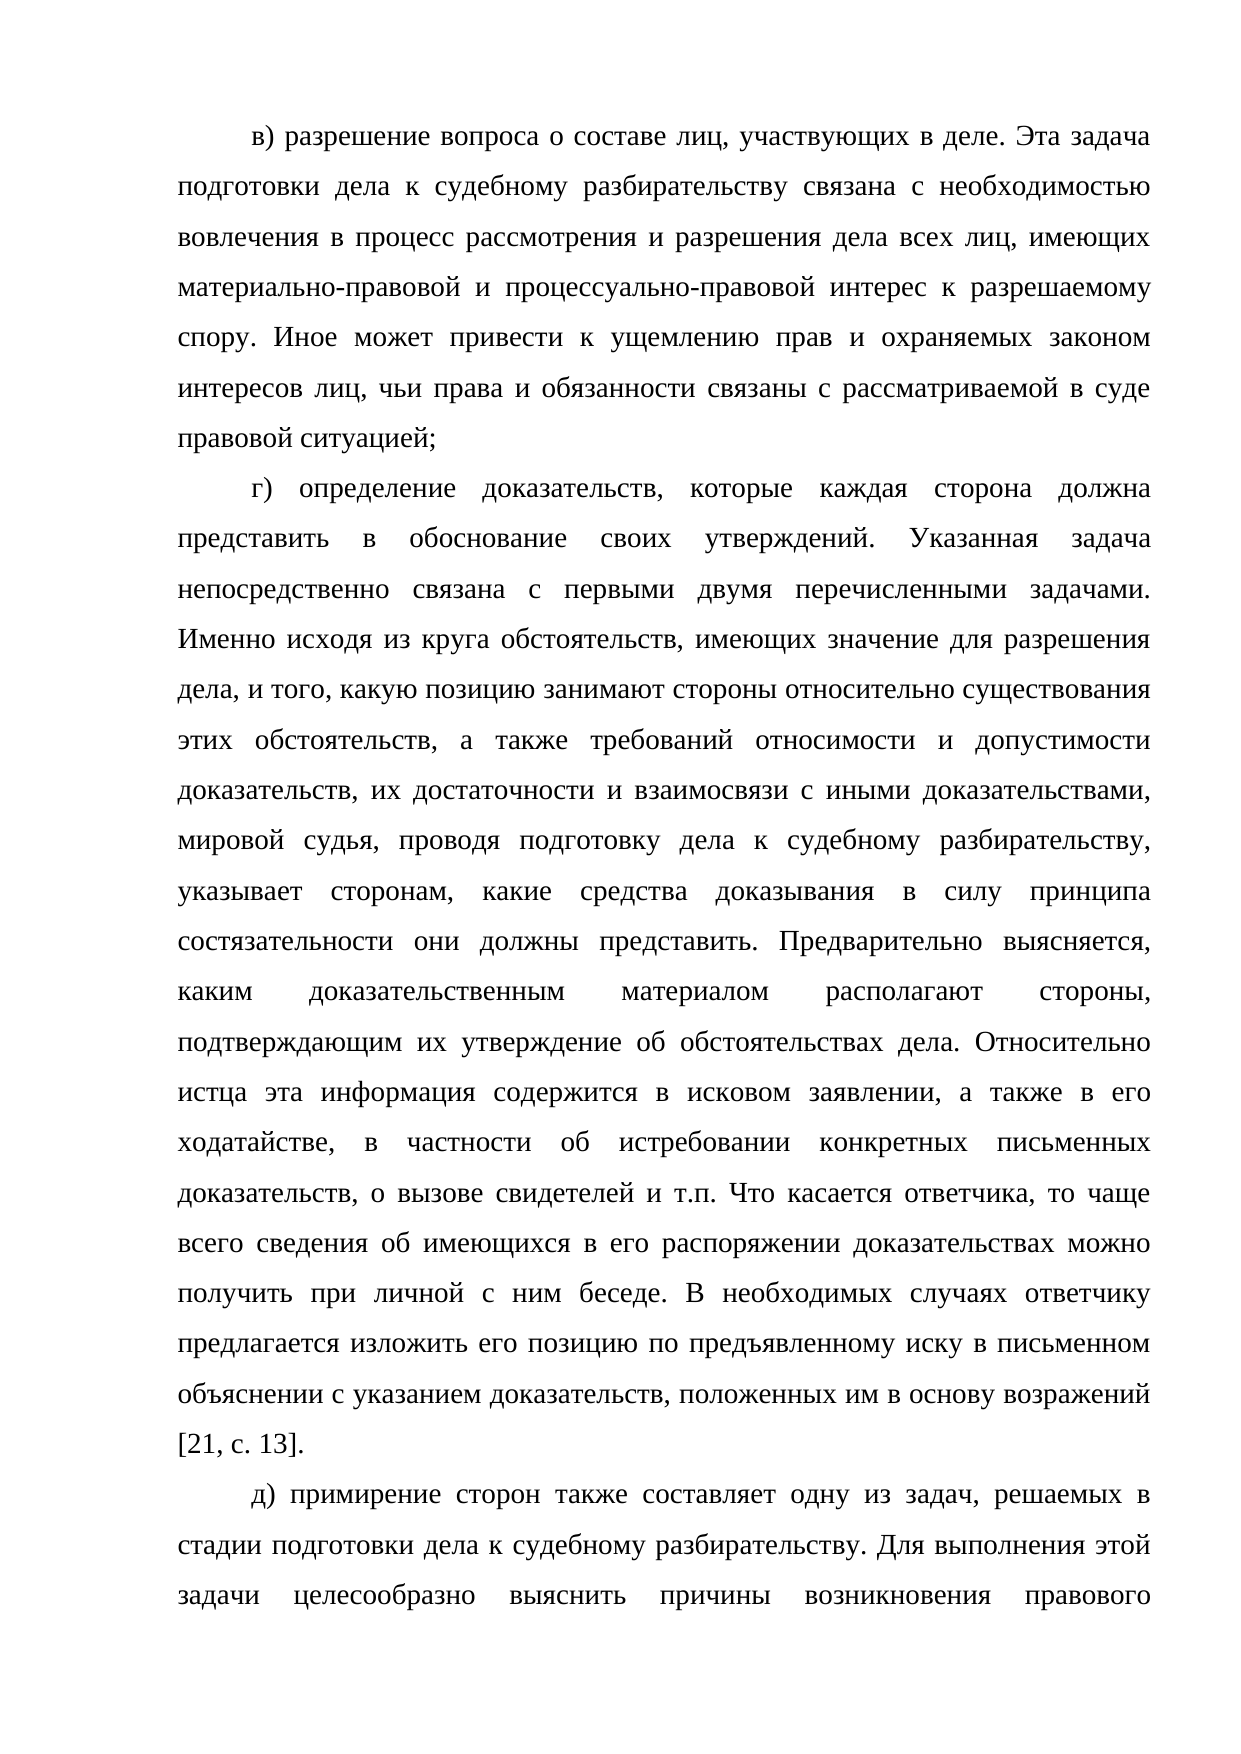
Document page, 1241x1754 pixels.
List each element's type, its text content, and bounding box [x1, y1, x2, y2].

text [177, 1477, 1152, 1611]
text в) разрешение вопроса о составе лиц, участвующих в деле. Эта задача подготовки дела к судебному разбирательству связана с необходимостью вовлечения в процесс рассмотрения и разрешения дела всех лиц, имеющих материально-правовой и процессуально-правовой интерес к разрешаемому спору. Иное может привести к ущемлению прав и охраняемых законом интересов лиц, чьи права и обязанности связаны с рассматриваемой в суде правовой ситуацией; [177, 118, 1152, 453]
text г) определение доказательств, которые каждая сторона должна представить в обоснование своих утверждений. Указанная задача непосредственно связана с первыми двумя перечисленными задачами. Именно исходя из круга обстоятельств, имеющих значение для разрешения дела, и того, какую позицию занимают стороны относительно существования этих обстоятельств, а также требований относимости и допустимости доказательств, их достаточности и взаимосвязи с иными доказательствами, мировой судья, проводя подготовку дела к судебному разбирательству, указывает сторонам, какие средства доказывания в силу принципа состязательности они должны представить. Предварительно выясняется, каким доказательственным материалом располагают стороны, подтверждающим их утверждение об обстоятельствах дела. Относительно истца эта информация содержится в исковом заявлении, а также в его ходатайстве, в частности об истребовании конкретных письменных доказательств, о вызове свидетелей и т.п. Что касается ответчика, то чаще всего сведения об имеющихся в его распоряжении доказательствах можно получить при личной с ним беседе. В необходимых случаях ответчику предлагается изложить его позицию по предъявленному иску в письменном объяснении с указанием доказательств, положенных им в основу возражений [21, с. 13]. [177, 470, 1152, 1460]
